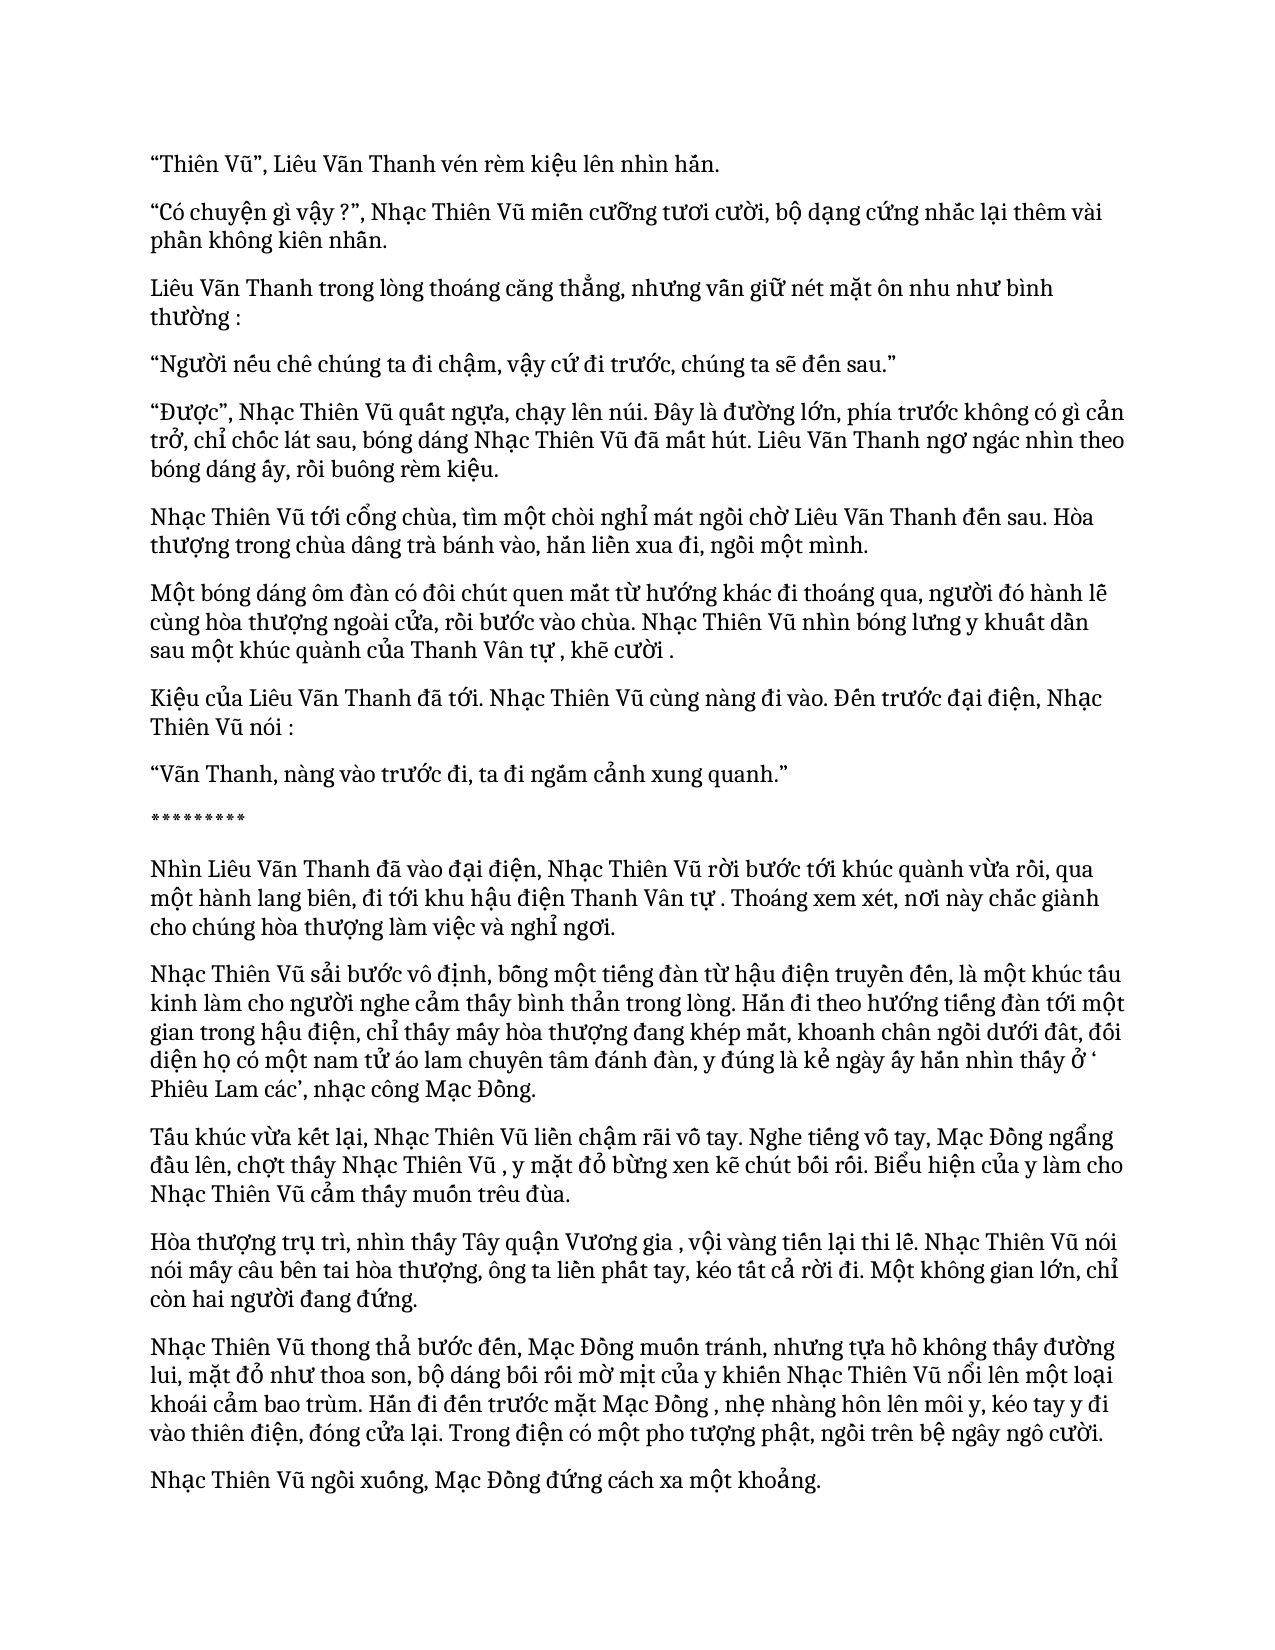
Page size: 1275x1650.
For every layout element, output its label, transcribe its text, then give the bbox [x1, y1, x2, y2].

text Liêu Vãn Thanh trong lòng thoáng căng thẳng, nhưng vẫn giữ nét mặt ôn nhu như bình thường : [150, 274, 1125, 331]
text Hòa thượng trụ trì, nhìn thấy Tây quận Vương gia , vội vàng tiến lại thi lễ. Nhạc Thiên Vũ nói nói mấy câu bên tai hòa thượng, ông ta liền phất tay, kéo tất cả rời đi. Một không gian lớn, chỉ còn hai người đang đứng. [150, 1227, 1125, 1314]
text Nhìn Liêu Vãn Thanh đã vào đại điện, Nhạc Thiên Vũ rời bước tới khúc quành vừa rồi, qua một hành lang biên, đi tới khu hậu điện Thanh Vân tự . Thoáng xem xét, nơi này chắc giành cho chúng hòa thượng làm việc và nghỉ ngơi. [150, 855, 1125, 941]
text Tấu khúc vừa kết lại, Nhạc Thiên Vũ liền chậm rãi vỗ tay. Nghe tiếng vỗ tay, Mạc Đồng ngẩng đầu lên, chợt thấy Nhạc Thiên Vũ , y mặt đỏ bừng xen kẽ chút bối rối. Biểu hiện của y làm cho Nhạc Thiên Vũ cảm thấy muốn trêu đùa. [150, 1122, 1125, 1209]
text “Thiên Vũ”, Liêu Vãn Thanh vén rèm kiệu lên nhìn hắn. [150, 150, 1125, 179]
text “Được”, Nhạc Thiên Vũ quất ngựa, chạy lên núi. Đây là đường lớn, phía trước không có gì cản trở, chỉ chốc lát sau, bóng dáng Nhạc Thiên Vũ đã mất hút. Liêu Vãn Thanh ngơ ngác nhìn theo bóng dáng ấy, rồi buông rèm kiệu. [150, 397, 1125, 484]
text Nhạc Thiên Vũ tới cổng chùa, tìm một chòi nghỉ mát ngồi chờ Liêu Vãn Thanh đến sau. Hòa thượng trong chùa dâng trà bánh vào, hắn liền xua đi, ngồi một mình. [150, 502, 1125, 560]
text “Người nếu chê chúng ta đi chậm, vậy cứ đi trước, chúng ta sẽ đến sau.” [150, 350, 1125, 379]
text “Vãn Thanh, nàng vào trước đi, ta đi ngắm cảnh xung quanh.” [150, 760, 1125, 789]
text ********* [150, 807, 1125, 836]
text Nhạc Thiên Vũ thong thả bước đến, Mạc Đồng muốn tránh, nhưng tựa hồ không thấy đường lui, mặt đỏ như thoa son, bộ dáng bối rối mờ mịt của y khiến Nhạc Thiên Vũ nổi lên một loại khoái cảm bao trùm. Hắn đi đến trước mặt Mạc Đồng , nhẹ nhàng hôn lên môi y, kéo tay y đi vào thiên điện, đóng cửa lại. Trong điện có một pho tượng phật, ngồi trên bệ ngây ngô cười. [150, 1332, 1125, 1447]
text Một bóng dáng ôm đàn có đôi chút quen mắt từ hướng khác đi thoáng qua, người đó hành lễ cùng hòa thượng ngoài cửa, rồi bước vào chùa. Nhạc Thiên Vũ nhìn bóng lưng y khuất dần sau một khúc quành của Thanh Vân tự , khẽ cười . [150, 579, 1125, 665]
text Kiệu của Liêu Vãn Thanh đã tới. Nhạc Thiên Vũ cùng nàng đi vào. Đến trước đại điện, Nhạc Thiên Vũ nói : [150, 684, 1125, 741]
text “Có chuyện gì vậy ?”, Nhạc Thiên Vũ miễn cưỡng tươi cười, bộ dạng cứng nhắc lại thêm vài phần không kiên nhẫn. [150, 197, 1125, 255]
text Nhạc Thiên Vũ sải bước vô định, bỗng một tiếng đàn từ hậu điện truyền đến, là một khúc tấu kinh làm cho người nghe cảm thấy bình thản trong lòng. Hắn đi theo hướng tiếng đàn tới một gian trong hậu điện, chỉ thấy mấy hòa thượng đang khép mắt, khoanh chân ngồi dưới đât, đối diện họ có một nam tử áo lam chuyên tâm đánh đàn, y đúng là kẻ ngày ấy hắn nhìn thấy ở ‘ Phiêu Lam các’, nhạc công Mạc Đồng. [150, 960, 1125, 1104]
text Nhạc Thiên Vũ ngồi xuống, Mạc Đồng đứng cách xa một khoảng. [150, 1466, 1125, 1495]
